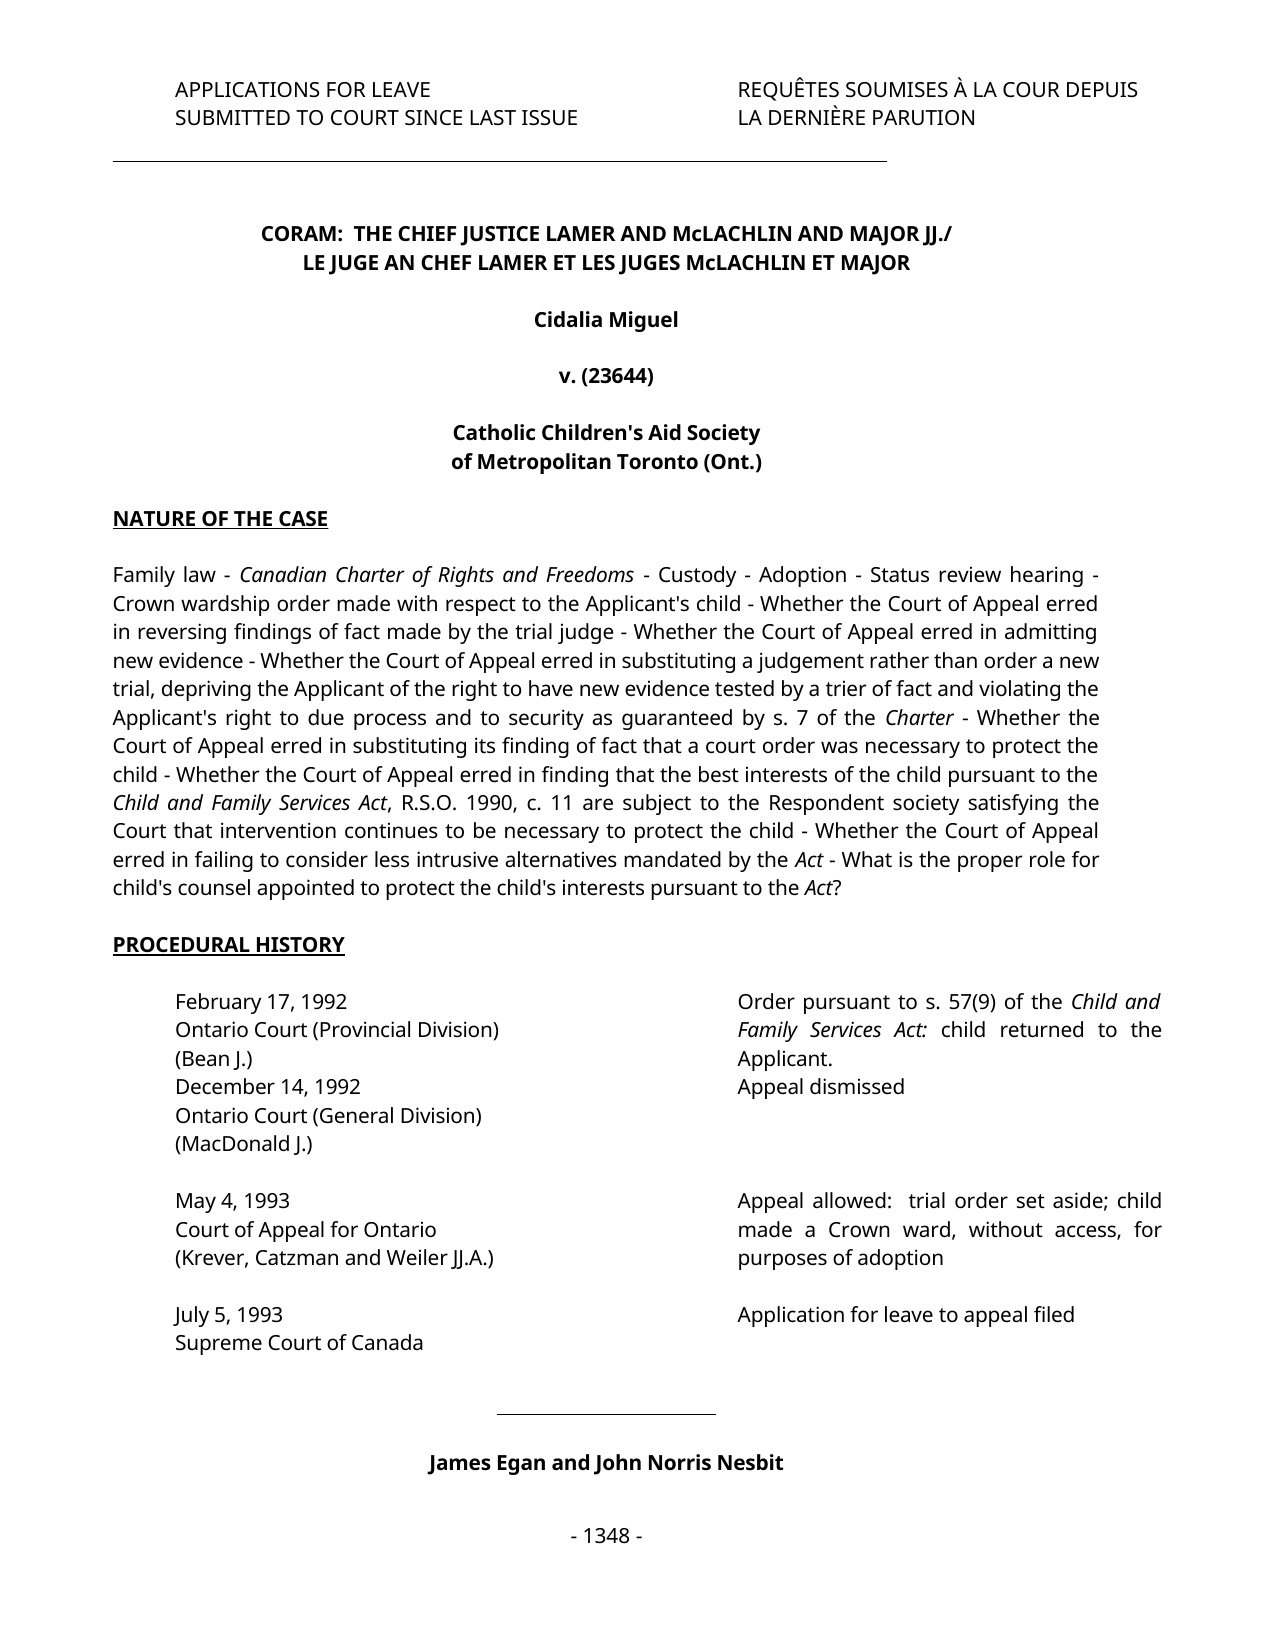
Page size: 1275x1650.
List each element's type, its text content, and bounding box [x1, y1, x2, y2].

text NATURE OF THE CASE [112, 504, 1100, 532]
text PROCEDURAL HISTORY [112, 930, 1100, 959]
text Catholic Children's Aid Society [112, 418, 1100, 447]
text LE JUGE AN CHEF LAMER ET LES JUGES McLACHLIN ET MAJOR [112, 248, 1100, 276]
table_cell December 14, 1992 Ontario Court (General Division) (MacDonald J.) [113, 1073, 675, 1158]
table_header Application for leave to appeal filed [675, 1300, 1225, 1357]
table_cell Appeal dismissed [675, 1073, 1225, 1158]
text v. (23644) [112, 362, 1100, 390]
text Cidalia Miguel [112, 305, 1100, 333]
table_header Appeal allowed: trial order set aside; child made a Crown ward, without access, for purposes of adoption [675, 1186, 1225, 1272]
text of Metropolitan Toronto (Ont.) [112, 447, 1100, 475]
table_header May 4, 1993 Court of Appeal for Ontario (Krever, Catzman and Weiler JJ.A.) [113, 1186, 675, 1272]
text Family law - Canadian Charter of Rights and Freedoms - Custody - Adoption - Status review hearing - Crown wardship order made with respect to the Applicant's child - Whether the Court of Appeal erred in reversing findings of fact made by the trial judge - Whether the Court of Appeal erred in admitting new evidence - Whether the Court of Appeal erred in substituting a judgement rather than order a new trial, depriving the Applicant of the right to have new evidence tested by a trier of fact and violating the Applicant's right to due process and to security as guaranteed by s. 7 of the Charter - Whether the Court of Appeal erred in substituting its finding of fact that a court order was necessary to protect the child - Whether the Court of Appeal erred in finding that the best interests of the child pursuant to the Child and Family Services Act, R.S.O. 1990, c. 11 are subject to the Respondent society satisfying the Court that intervention continues to be necessary to protect the child - Whether the Court of Appeal erred in failing to consider less intrusive alternatives mandated by the Act - What is the proper role for child's counsel appointed to protect the child's interests pursuant to the Act? [112, 561, 1100, 902]
table_header July 5, 1993 Supreme Court of Canada [113, 1300, 675, 1357]
table_header February 17, 1992 Ontario Court (Provincial Division) (Bean J.) [113, 987, 675, 1072]
text CORAM: THE CHIEF JUSTICE LAMER AND McLACHLIN AND MAJOR JJ./ [112, 219, 1100, 248]
table_header Order pursuant to s. 57(9) of the Child and Family Services Act: child returned to the Applicant. [675, 987, 1225, 1072]
text James Egan and John Norris Nesbit [112, 1448, 1100, 1476]
